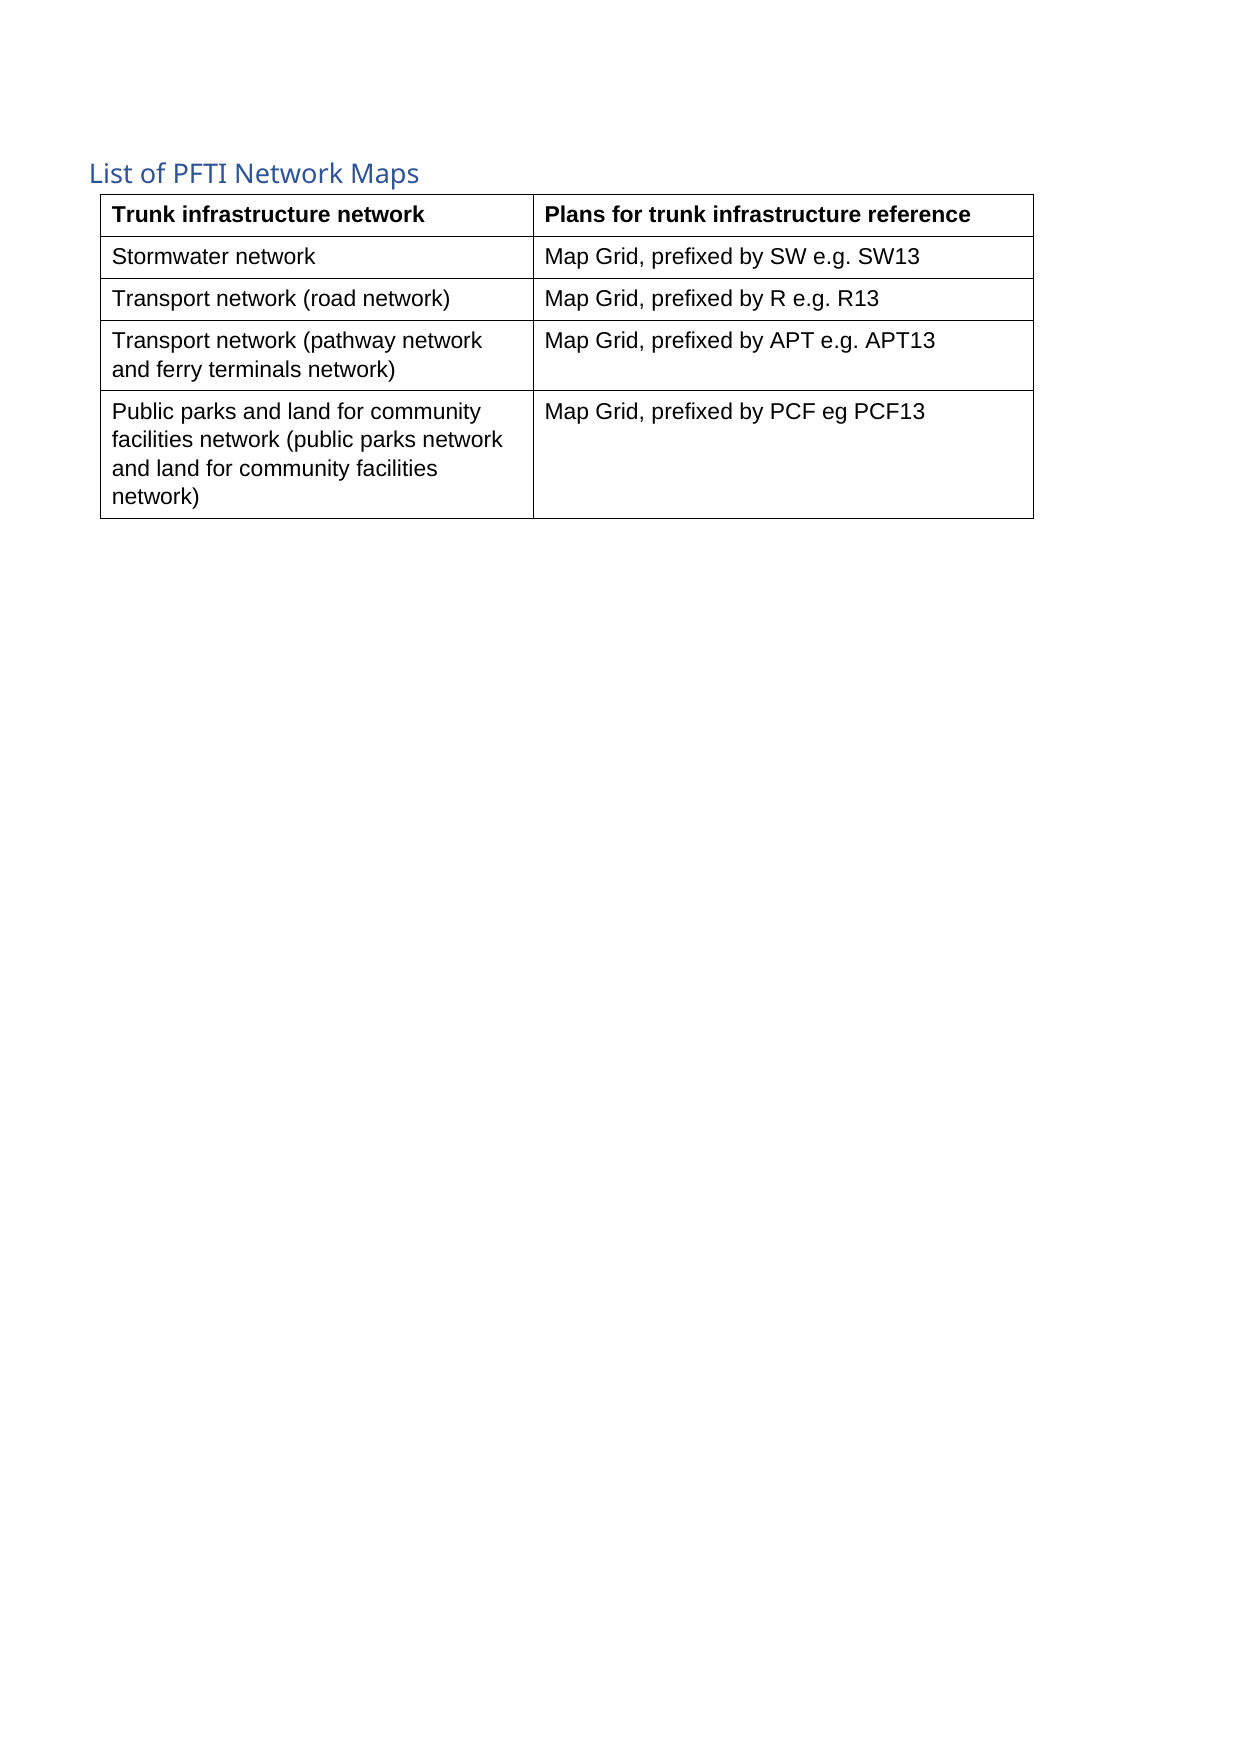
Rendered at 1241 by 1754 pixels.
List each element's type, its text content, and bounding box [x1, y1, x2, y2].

table_cell Transport network (road network) [101, 279, 533, 320]
table_header Trunk infrastructure network [101, 195, 533, 236]
table_cell Map Grid, prefixed by SW e.g. SW13 [534, 237, 1033, 278]
table_cell Transport network (pathway network and ferry terminals network) [101, 321, 533, 390]
table_cell Map Grid, prefixed by R e.g. R13 [534, 279, 1033, 320]
table_header Plans for trunk infrastructure reference [534, 195, 1033, 236]
table_cell Stormwater network [101, 237, 533, 278]
table_cell Map Grid, prefixed by APT e.g. APT13 [534, 321, 1033, 390]
table_cell Public parks and land for community facilities network (public parks network and land for community facilities network) [101, 391, 533, 518]
subtitle List of PFTI Network Maps [89, 154, 1166, 191]
table_cell Map Grid, prefixed by PCF eg PCF13 [534, 391, 1033, 518]
